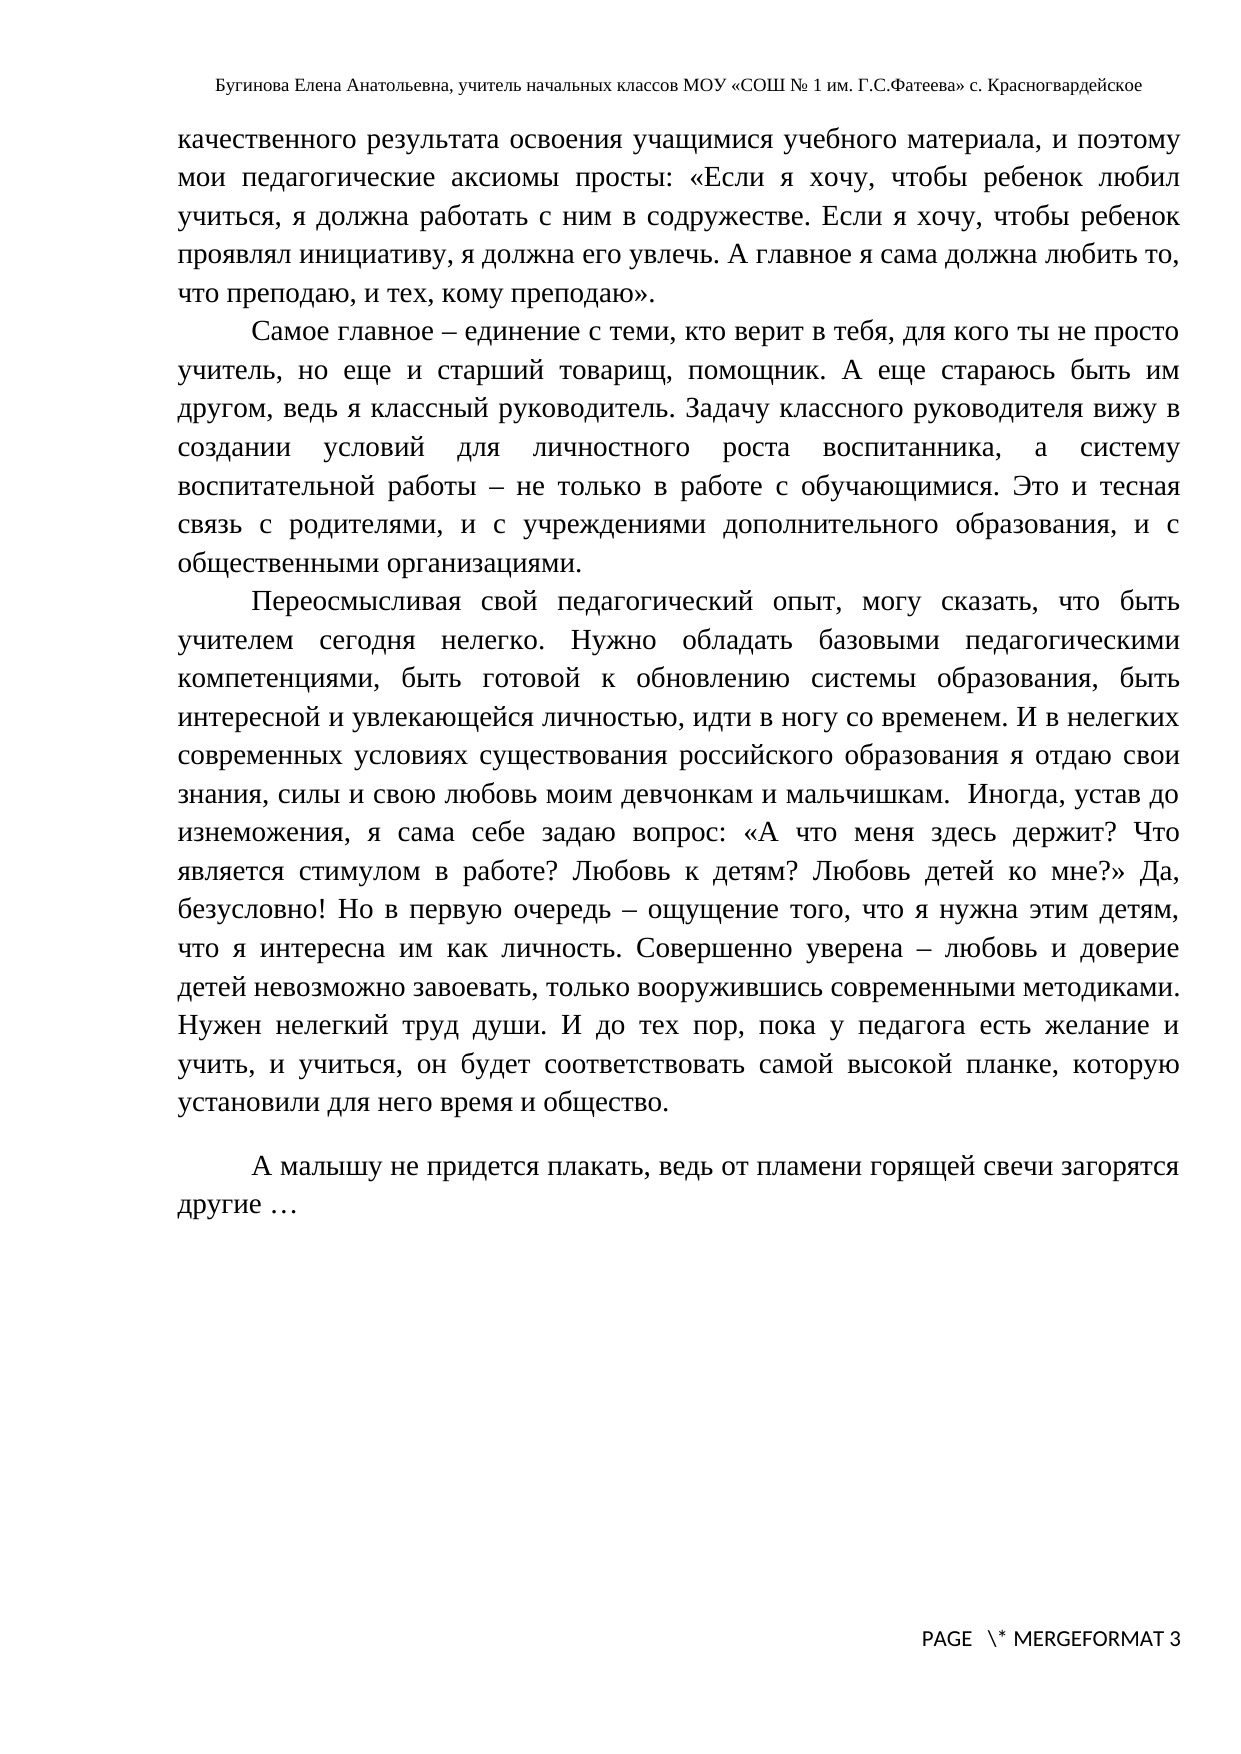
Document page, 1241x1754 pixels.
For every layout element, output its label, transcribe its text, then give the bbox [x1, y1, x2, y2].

text Самое главное – единение с теми, кто верит в тебя, для кого ты не просто учитель, но еще и старший товарищ, помощник. А еще стараюсь быть им другом, ведь я классный руководитель. Задачу классного руководителя вижу в создании условий для личностного роста воспитанника, а систему воспитательной работы – не только в работе с обучающимися. Это и тесная связь с родителями, и с учреждениями дополнительного образования, и с общественными организациями. [177, 313, 1181, 578]
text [177, 121, 1181, 308]
text Переосмысливая свой педагогический опыт, могу сказать, что быть учителем сегодня нелегко. Нужно обладать базовыми педагогическими компетенциями, быть готовой к обновлению системы образования, быть интересной и увлекающейся личностью, идти в ногу со временем. И в нелегких современных условиях существования российского образования я отдаю свои знания, силы и свою любовь моим девчонкам и мальчишкам. Иногда, устав до изнеможения, я сама себе задаю вопрос: «А что меня здесь держит? Что является стимулом в работе? Любовь к детям? Любовь детей ко мне?» Да, безусловно! Но в первую очередь – ощущение того, что я нужна этим детям, что я интересна им как личность. Совершенно уверена – любовь и доверие детей невозможно завоевать, только вооружившись современными методиками. Нужен нелегкий труд души. И до тех пор, пока у педагога есть желание и учить, и учиться, он будет соответствовать самой высокой планке, которую установили для него время и общество. [177, 583, 1181, 1118]
text А малышу не придется плакать, ведь от пламени горящей свечи загорятся другие … [177, 1148, 1181, 1220]
